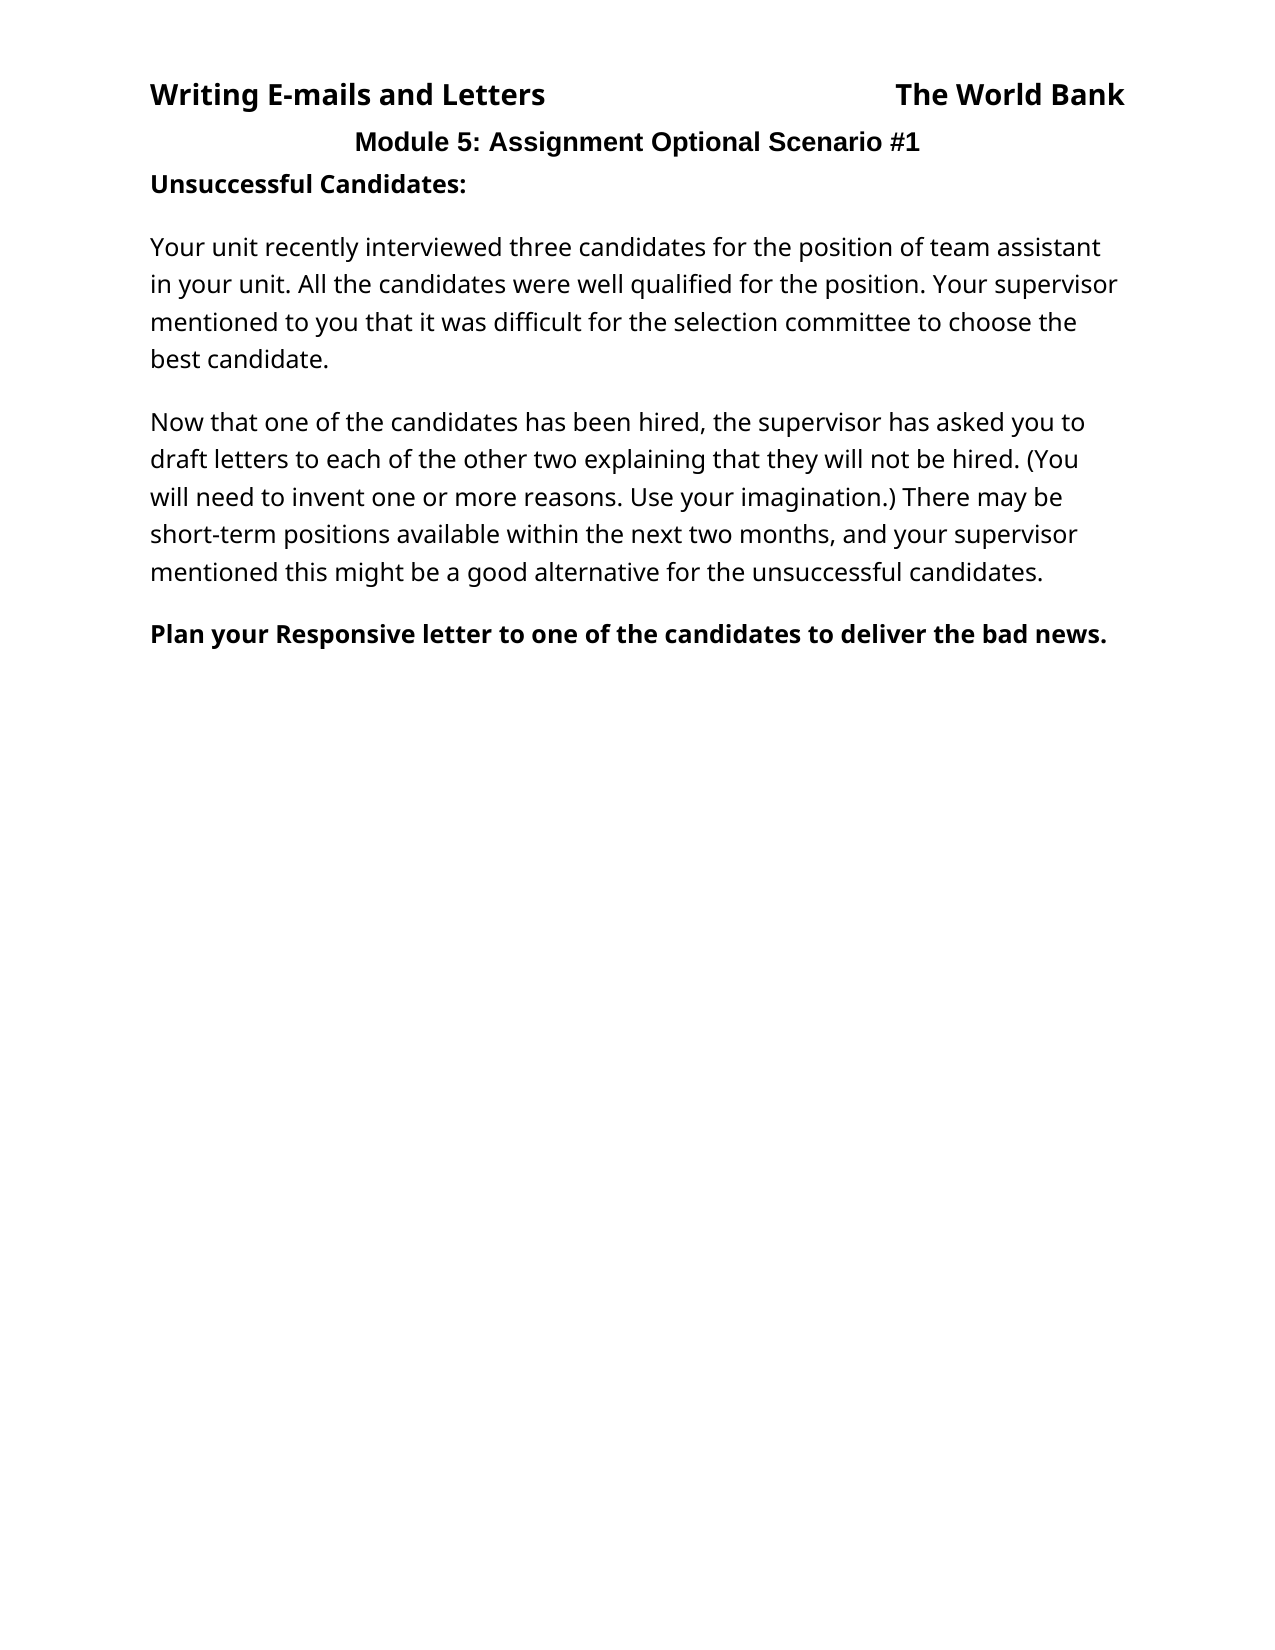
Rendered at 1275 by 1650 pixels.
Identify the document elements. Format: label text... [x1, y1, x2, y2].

text Now that one of the candidates has been hired, the supervisor has asked you to draft letters to each of the other two explaining that they will not be hired. (You will need to invent one or more reasons. Use your imagination.) There may be short-term positions available within the next two months, and your supervisor mentioned this might be a good alternative for the unsuccessful candidates. [150, 401, 1125, 588]
text Plan your Responsive letter to one of the candidates to deliver the bad news. [150, 613, 1125, 651]
text Unsuccessful Candidates: [150, 163, 1125, 201]
text Your unit recently interviewed three candidates for the position of team assistant in your unit. All the candidates were well qualified for the position. Your supervisor mentioned to you that it was difficult for the selection committee to choose the best candidate. [150, 226, 1125, 376]
